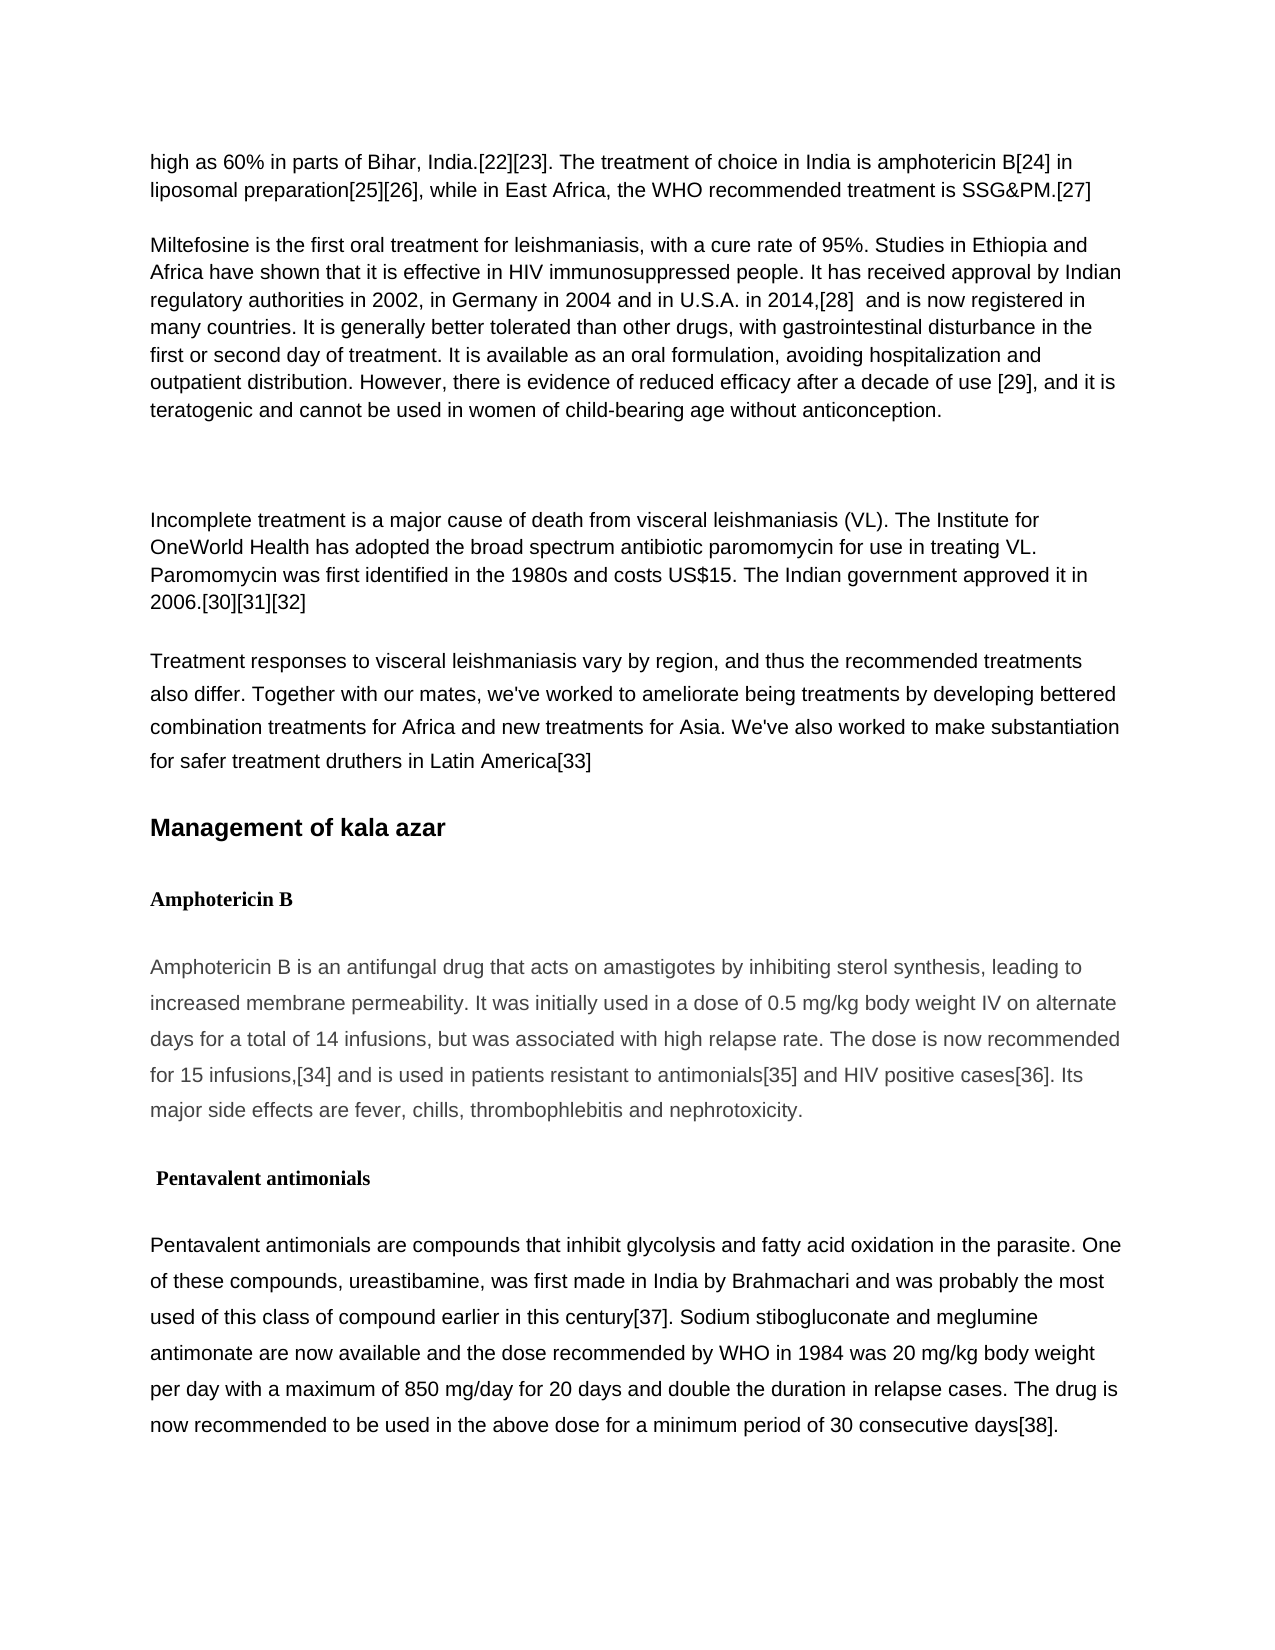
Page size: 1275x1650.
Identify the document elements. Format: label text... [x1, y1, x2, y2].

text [150, 150, 1125, 201]
subtitle Pentavalent antimonials are compounds that inhibit glycolysis and fatty acid oxidation in the parasite. One of these compounds, ureastibamine, was first made in India by Brahmachari and was probably the most used of this class of compound earlier in this century[37]. Sodium stibogluconate and meglumine antimonate are now available and the dose recommended by WHO in 1984 was 20 mg/kg body weight per day with a maximum of 850 mg/day for 20 days and double the duration in relapse cases. The drug is now recommended to be used in the above dose for a minimum period of 30 consecutive days[38]. [150, 1233, 1125, 1437]
text Miltefosine is the first oral treatment for leishmaniasis, with a cure rate of 95%. Studies in Ethiopia and Africa have shown that it is effective in HIV immunosuppressed people. It has received approval by Indian regulatory authorities in 2002, in Germany in 2004 and in U.S.A. in 2014,[28] and is now registered in many countries. It is generally better tolerated than other drugs, with gastrointestinal disturbance in the first or second day of treatment. It is available as an oral formulation, avoiding hospitalization and outpatient distribution. However, there is evidence of reduced efficacy after a decade of use [29], and it is teratogenic and cannot be used in women of child-bearing age without anticonception. [150, 232, 1125, 421]
text Incomplete treatment is a major cause of death from visceral leishmaniasis (VL). The Institute for OneWorld Health has adopted the broad spectrum antibiotic paromomycin for use in treating VL. Paromomycin was first identified in the 1980s and costs US$15. The Indian government approved it in 2006.[30][31][32] [150, 507, 1125, 614]
subtitle Management of kala azar [150, 813, 1125, 842]
subtitle Amphotericin B [150, 887, 1125, 911]
text Treatment responses to visceral leishmaniasis vary by region, and thus the recommended treatments also differ. Together with our mates, we've worked to ameliorate being treatments by developing bettered combination treatments for Africa and new treatments for Asia. We've also worked to make substantiation for safer treatment druthers in Latin America[33] [150, 649, 1125, 772]
subtitle Amphotericin B is an antifungal drug that acts on amastigotes by inhibiting sterol synthesis, leading to increased membrane permeability. It was initially used in a dose of 0.5 mg/kg body weight IV on alternate days for a total of 14 infusions, but was associated with high relapse rate. The dose is now recommended for 15 infusions,[34] and is used in patients resistant to antimonials[35] and HIV positive cases[36]. Its major side effects are fever, chills, thrombophlebitis and nephrotoxicity. [150, 954, 1125, 1122]
subtitle Pentavalent antimonials [150, 1166, 1125, 1189]
